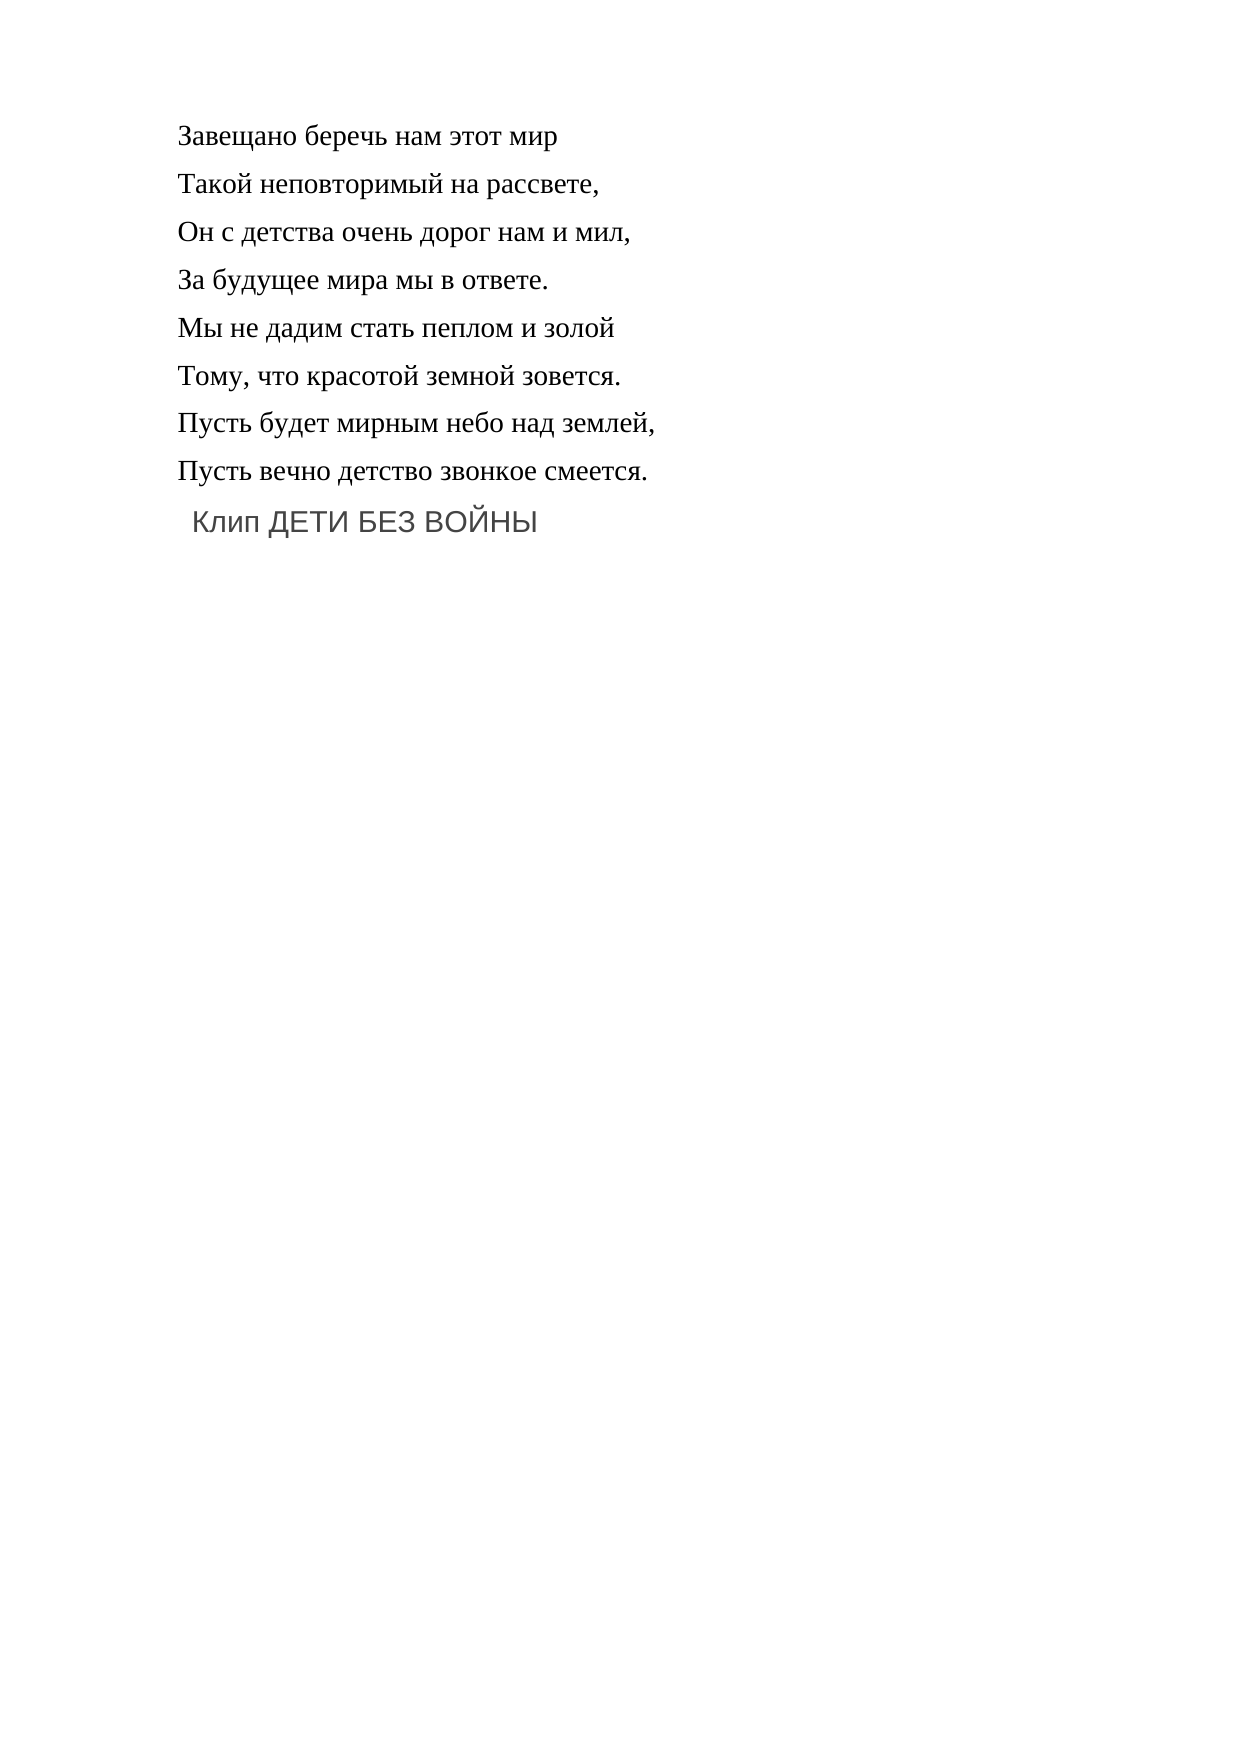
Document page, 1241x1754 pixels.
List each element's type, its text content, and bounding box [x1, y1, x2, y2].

text Клип ДЕТИ БЕЗ ВОЙНЫ [177, 501, 1152, 539]
text Пусть будет мирным небо над землей, [177, 406, 1152, 439]
text Завещано беречь нам этот мир [177, 118, 1152, 152]
text За будущее мира мы в ответе. [177, 262, 1152, 295]
text Пусть вечно детство звонкое смеется. [177, 453, 1152, 487]
text Тому, что красотой земной зовется. [177, 358, 1152, 391]
text Он с детства очень дорог нам и мил, [177, 214, 1152, 247]
text Такой неповторимый на рассвете, [177, 166, 1152, 199]
text Мы не дадим стать пеплом и золой [177, 310, 1152, 343]
